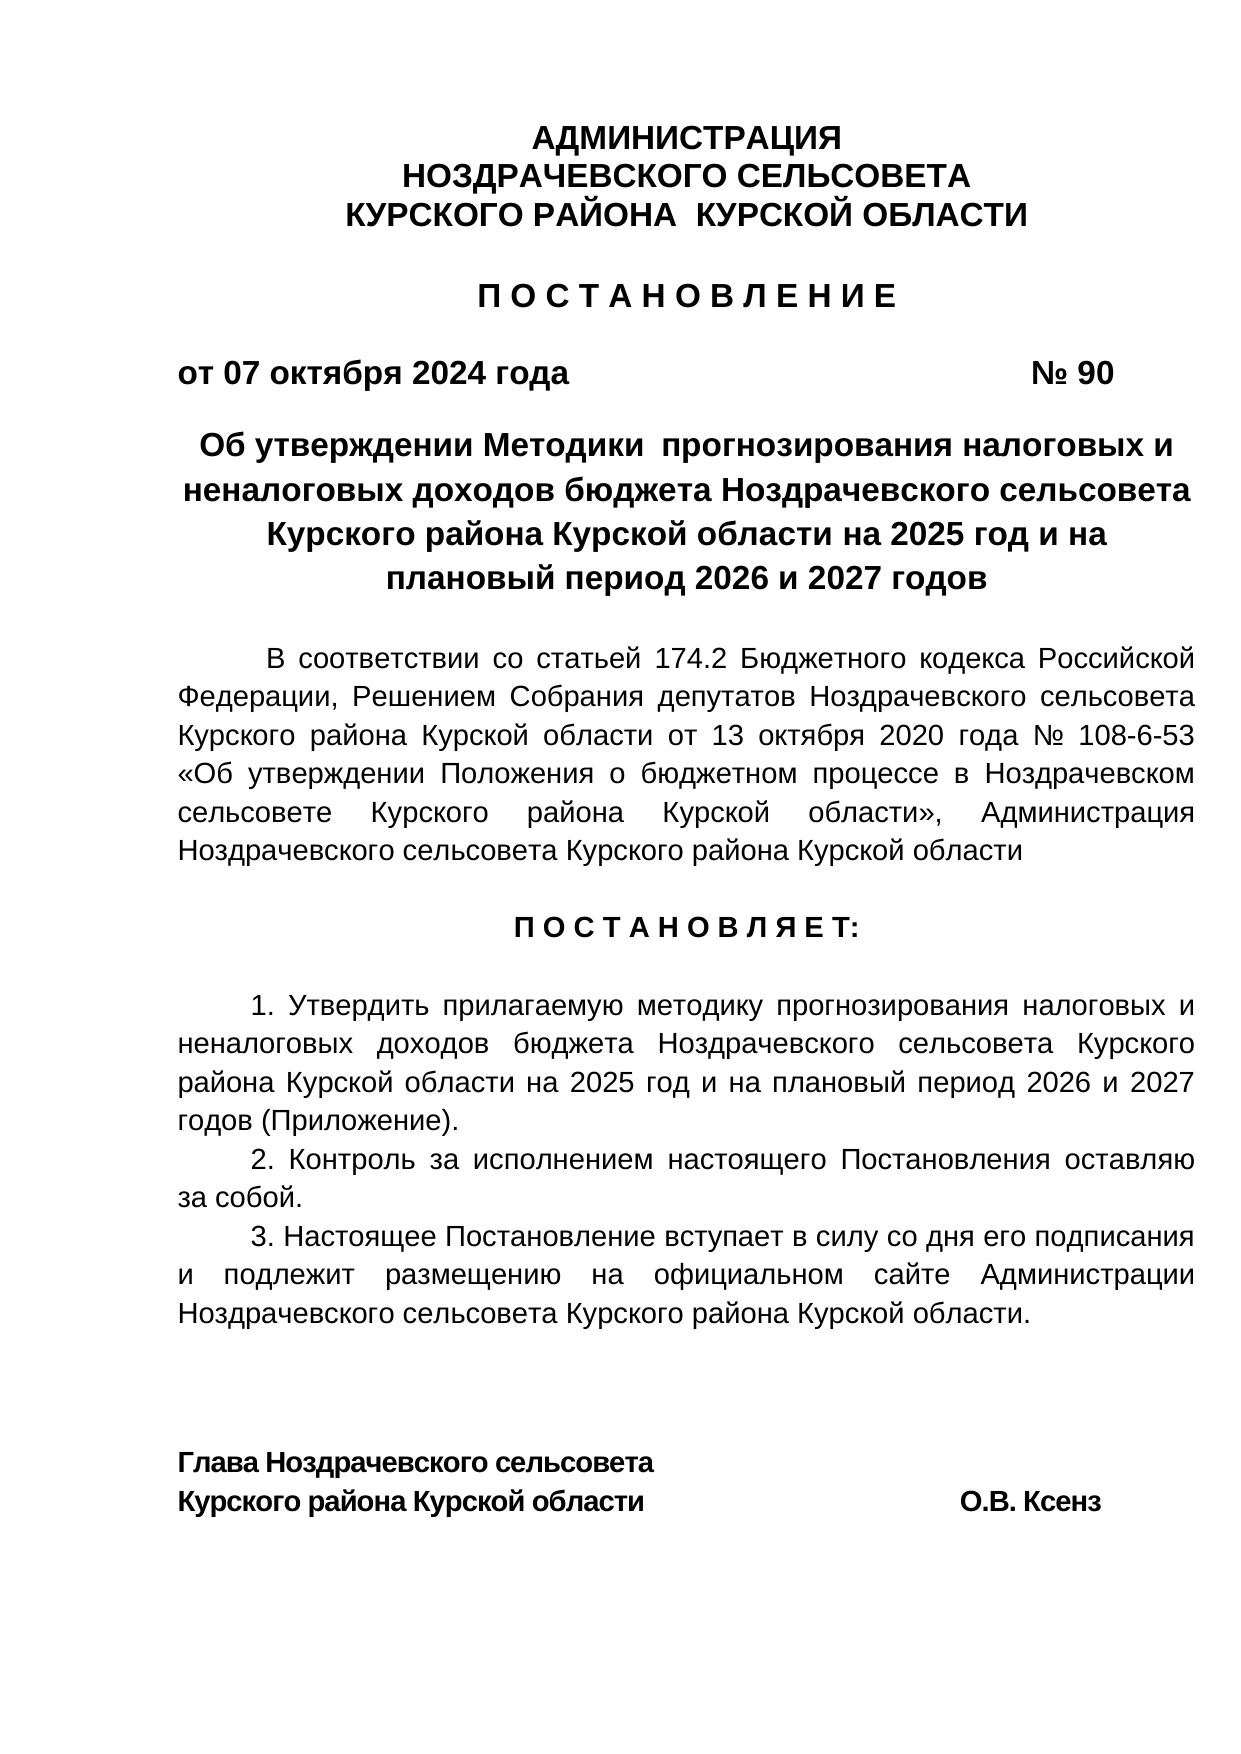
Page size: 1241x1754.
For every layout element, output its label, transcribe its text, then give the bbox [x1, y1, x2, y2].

text Глава Ноздрачевского сельсовета [177, 1445, 1196, 1478]
text 3. Настоящее Постановление вступает в силу со дня его подписания и подлежит размещению на официальном сайте Администрации Ноздрачевского сельсовета Курского района Курской области. [177, 1219, 1196, 1329]
text АДМИНИСТРАЦИЯ [177, 118, 1196, 157]
text В соответствии со статьей 174.2 Бюджетного кодекса Российской Федерации, Решением Собрания депутатов Ноздрачевского сельсовета Курского района Курской области от 13 октября 2020 года № 108-6-53 «Об утверждении Положения о бюджетном процессе в Ноздрачевском сельсовете Курского района Курской области», Администрация Ноздрачевского сельсовета Курского района Курской области [177, 641, 1196, 867]
text 1. Утвердить прилагаемую методику прогнозирования налоговых и неналоговых доходов бюджета Ноздрачевского сельсовета Курского района Курской области на 2025 год и на плановый период 2026 и 2027 годов (Приложение). [177, 987, 1196, 1137]
text от 07 октября 2024 года № 90 [177, 353, 1196, 392]
text П О С Т А Н О В Л Я Е Т: [177, 910, 1196, 944]
text НОЗДРАЧЕВСКОГО СЕЛЬСОВЕТА [177, 157, 1196, 195]
text Об утверждении Методики прогнозирования налоговых и неналоговых доходов бюджета Ноздрачевского сельсовета Курского района Курской области на 2025 год и на плановый период 2026 и 2027 годов [177, 425, 1196, 596]
text Курского района Курской области О.В. Ксенз [177, 1483, 1196, 1517]
text 2. Контроль за исполнением настоящего Постановления оставляю за собой. [177, 1142, 1196, 1214]
text КУРСКОГО РАЙОНА КУРСКОЙ ОБЛАСТИ [177, 195, 1196, 233]
text П О С Т А Н О В Л Е Н И Е [177, 277, 1196, 315]
